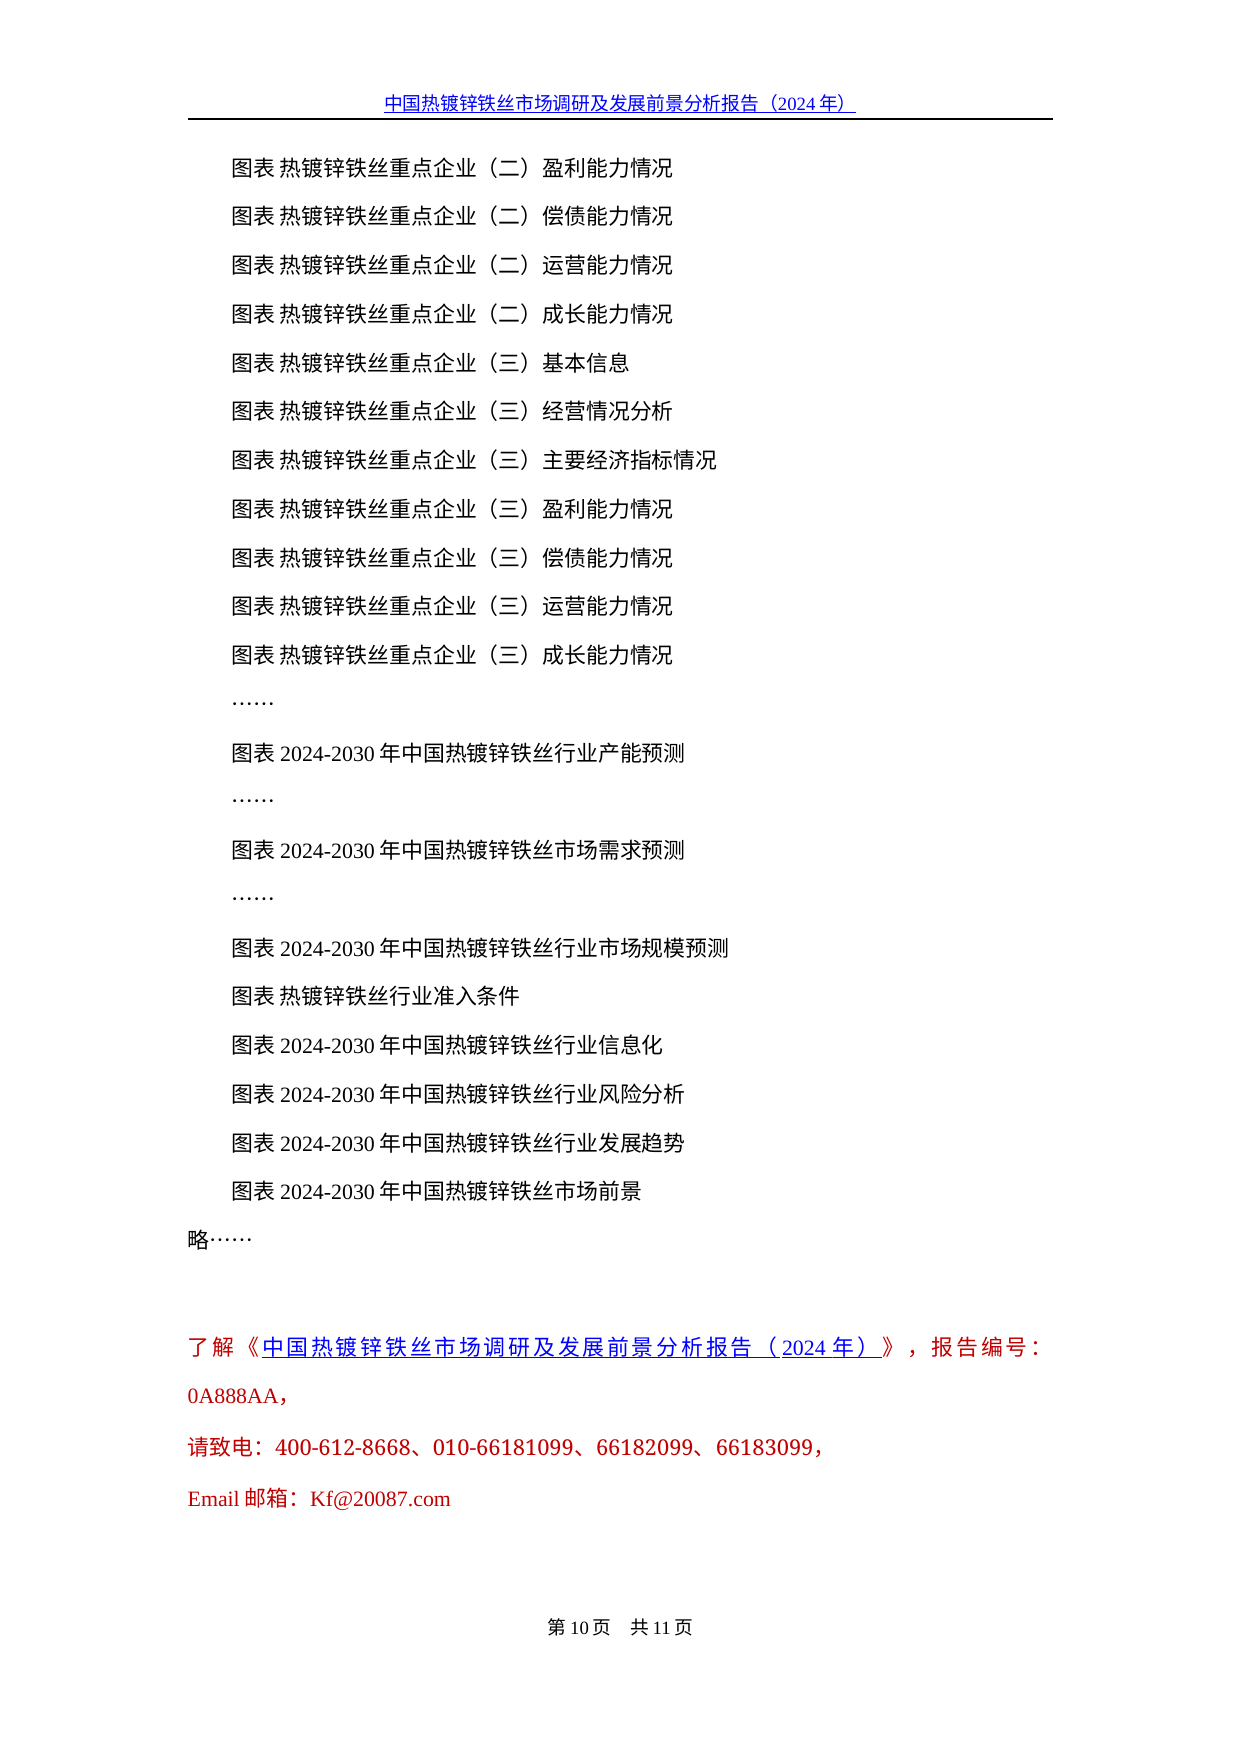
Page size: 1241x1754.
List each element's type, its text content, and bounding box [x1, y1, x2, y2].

text 了解《中国热镀锌铁丝市场调研及发展前景分析报告（2024年）》，报告编号：0A888AA， [187, 1329, 1053, 1410]
text 请致电：400-612-8668、010-66181099、66182099、66183099， [187, 1429, 1053, 1462]
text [187, 150, 1053, 1255]
text Email邮箱：Kf@20087.com [187, 1481, 1053, 1513]
